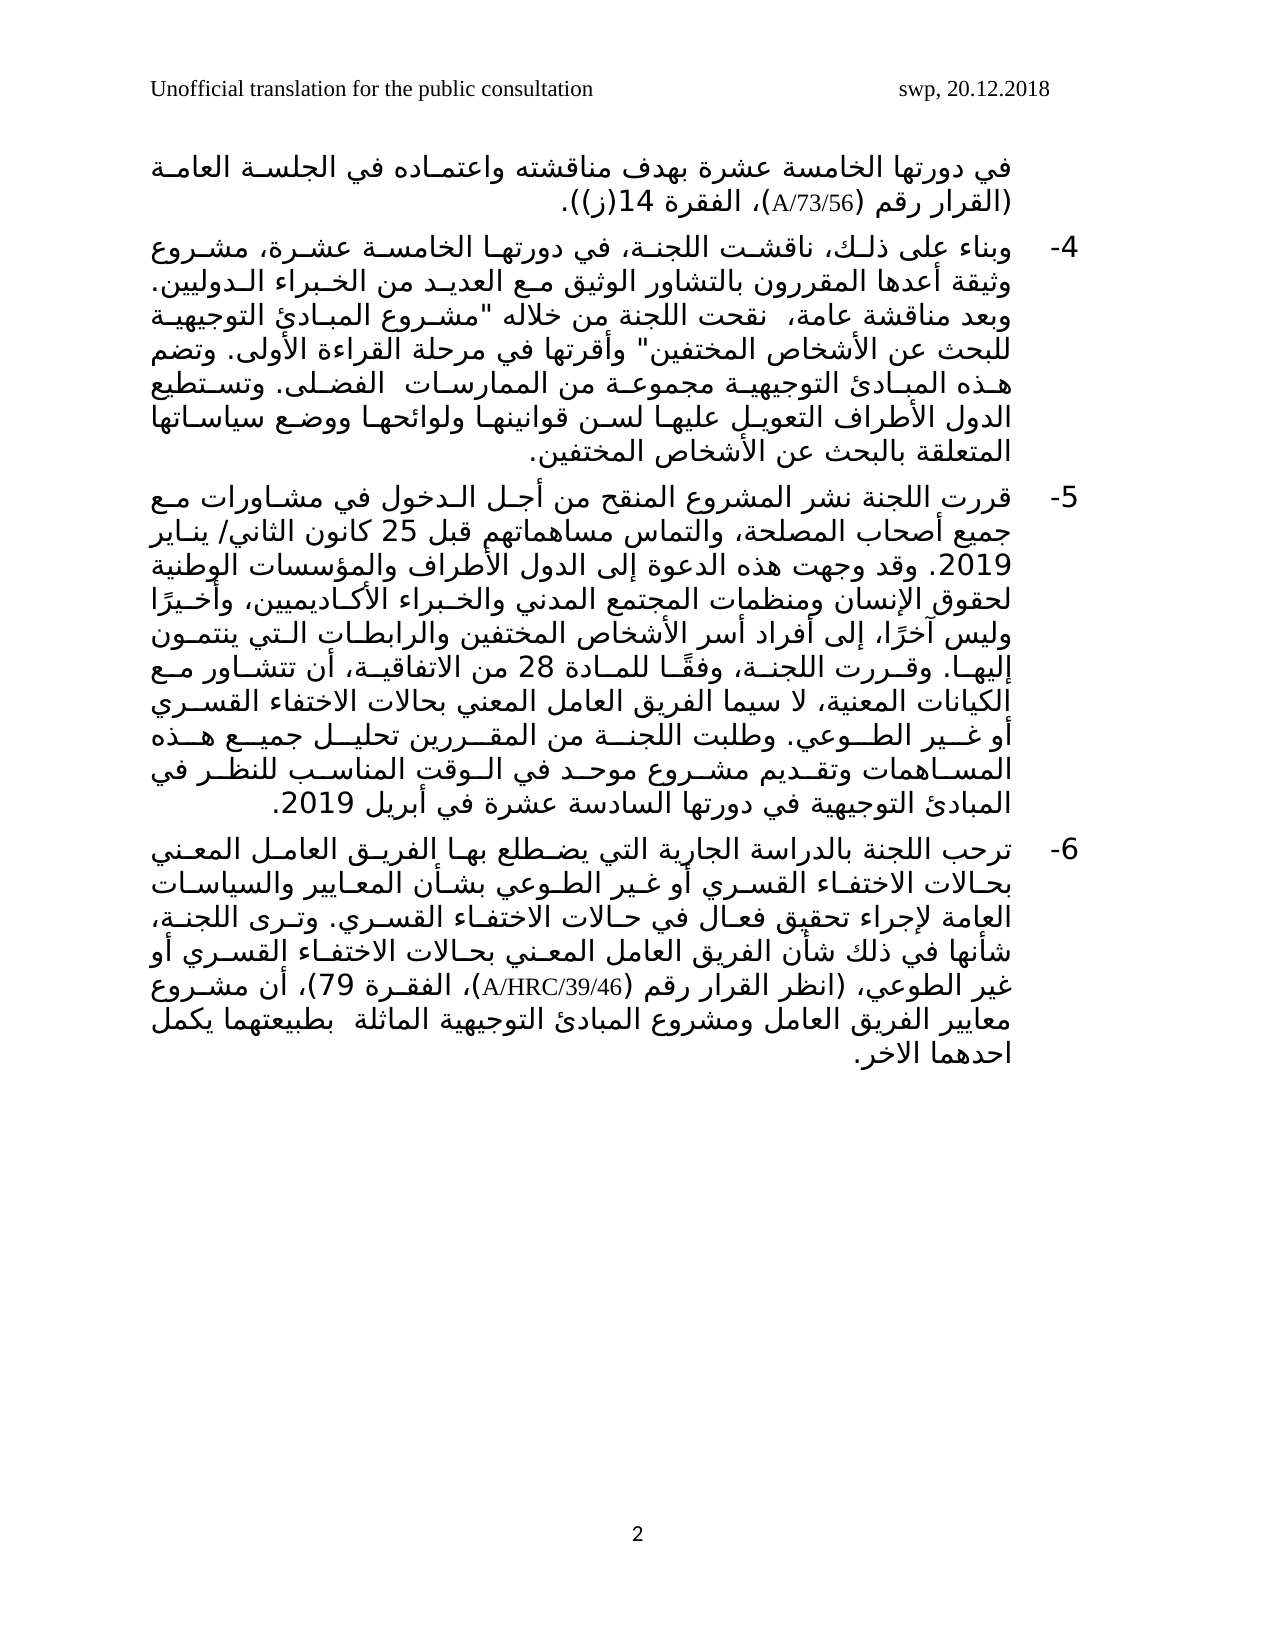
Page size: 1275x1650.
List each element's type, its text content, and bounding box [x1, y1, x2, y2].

list ترحب اللجنة بالدراسة الجارية التي يضطلع بها الفريق العامل المعني بحالات الاختفاء القسري أو غير الطوعي بشأن المعايير والسياسات العامة لإجراء تحقيق فعال في حالات الاختفاء القسري. وترى اللجنة، شأنها في ذلك شأن الفريق العامل المعني بحالات الاختفاء القسري أو غير الطوعي، (انظر القرار رقم (A/HRC/39/46)، الفقرة 79)، أن مشروع معايير الفريق العامل ومشروع المبادئ التوجيهية الماثلة بطبيعتهما يكمل احدهما الاخر. [150, 833, 1050, 1070]
list وبناء على ذلك، ناقشت اللجنة، في دورتها الخامسة عشرة، مشروع وثيقة أعدها المقررون بالتشاور الوثيق مع العديد من الخبراء الدوليين. وبعد مناقشة عامة، نقحت اللجنة من خلاله "مشروع المبادئ التوجيهية للبحث عن الأشخاص المختفين" وأقرتها في مرحلة القراءة الأولى. وتضم هذه المبادئ التوجيهية مجموعة من الممارسات الفضلى. وتستطيع الدول الأطراف التعويل عليها لسن قوانينها ولوائحها ووضع سياساتها المتعلقة بالبحث عن الأشخاص المختفين. [150, 230, 1050, 468]
list قررت اللجنة نشر المشروع المنقح من أجل الدخول في مشاورات مع جميع أصحاب المصلحة، والتماس مساهماتهم قبل 25 كانون الثاني/ يناير 2019. وقد وجهت هذه الدعوة إلى الدول الأطراف والمؤسسات الوطنية لحقوق الإنسان ومنظمات المجتمع المدني والخبراء الأكاديميين، وأخيرًا وليس آخرًا، إلى أفراد أسر الأشخاص المختفين والرابطات التي ينتمون إليها. وقررت اللجنة، وفقًا للمادة 28 من الاتفاقية، أن تتشاور مع الكيانات المعنية، لا سيما الفريق العامل المعني بحالات الاختفاء القسري أو غير الطوعي. وطلبت اللجنة من المقررين تحليل جميع هذه المساهمات وتقديم مشروع موحد في الوقت المناسب للنظر في المبادئ التوجيهية في دورتها السادسة عشرة في أبريل 2019. [150, 481, 1050, 820]
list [150, 150, 1050, 218]
